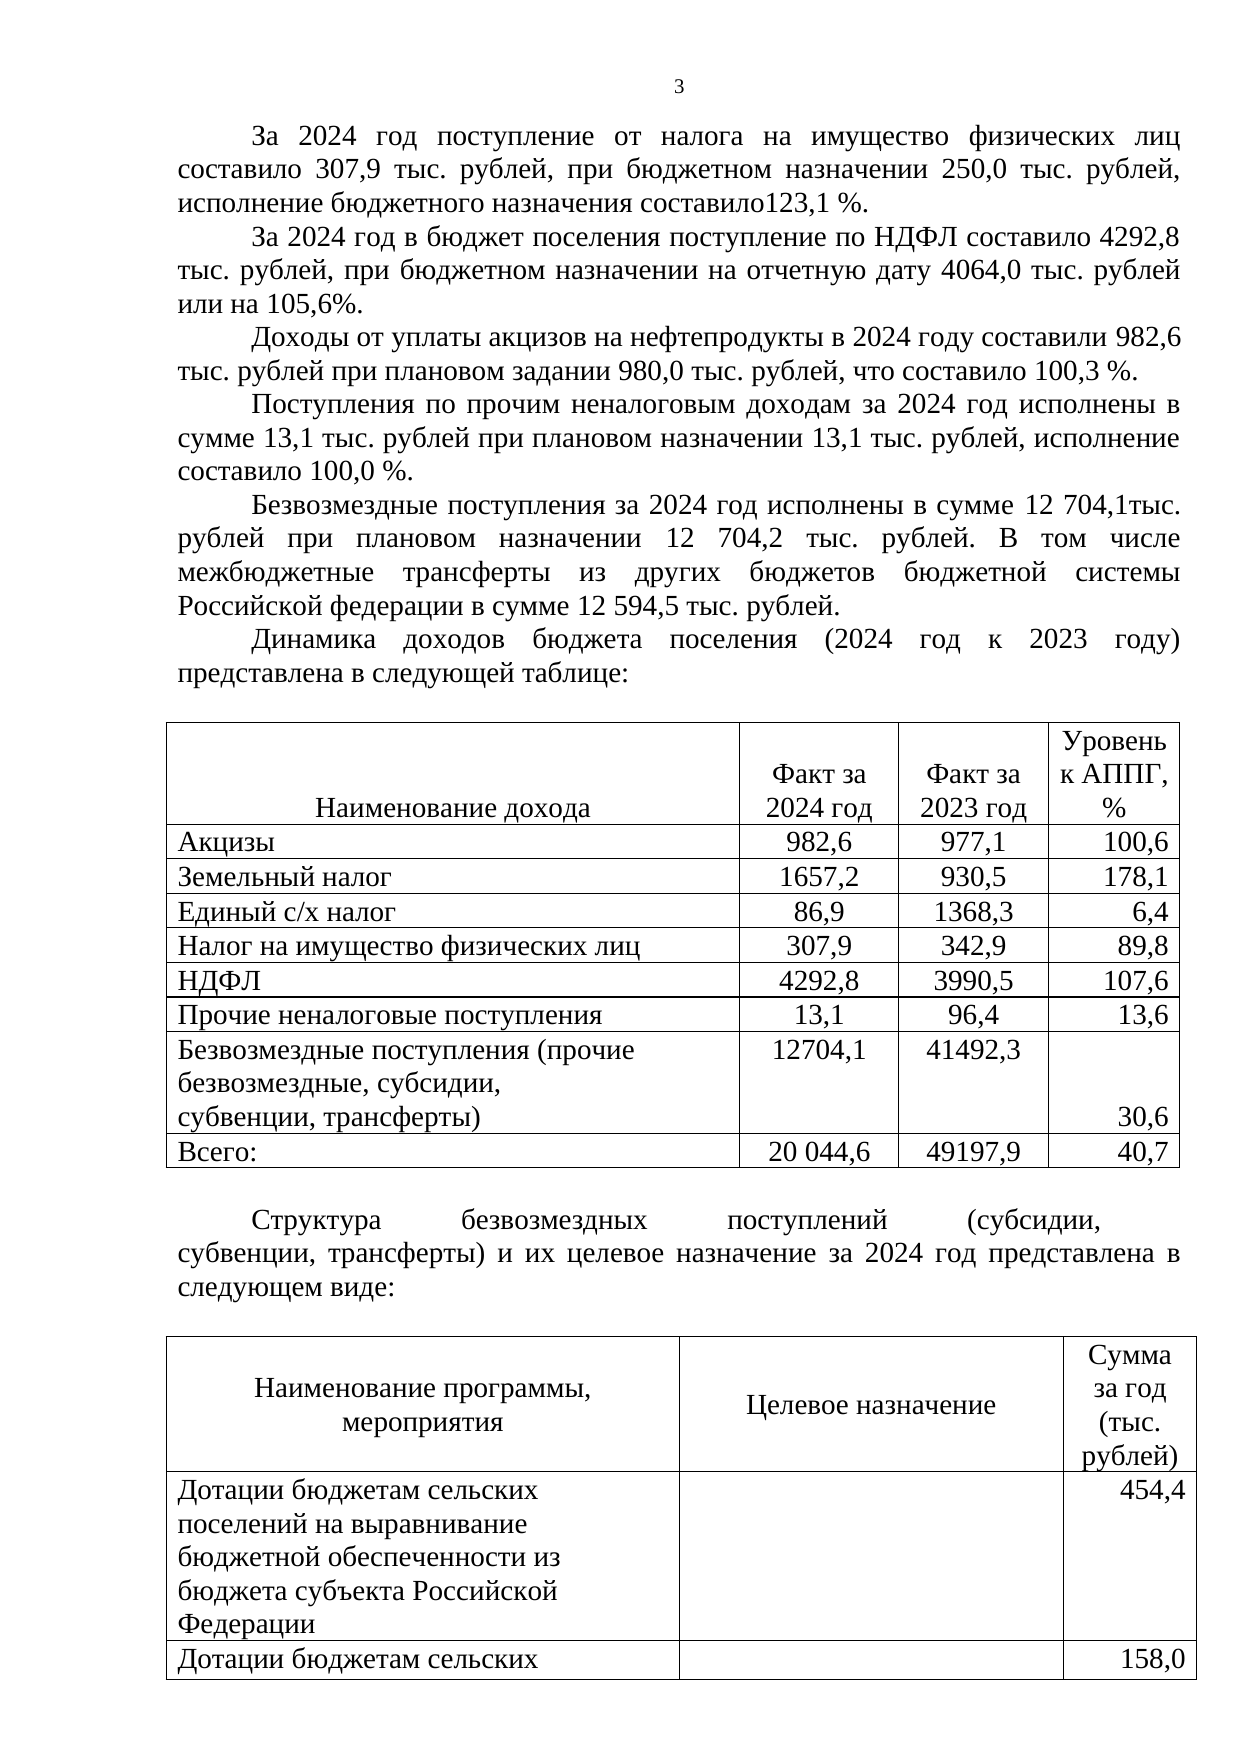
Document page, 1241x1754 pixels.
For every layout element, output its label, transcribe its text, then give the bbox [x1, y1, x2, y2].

table_header Наименование дохода [167, 723, 739, 823]
text Динамика доходов бюджета поселения (2024 год к 2023 году) представлена в следующей таблице: [177, 621, 1181, 688]
table_cell 3990,5 [899, 963, 1048, 996]
table_cell 454,4 [1064, 1472, 1196, 1640]
table_cell Акцизы [167, 825, 739, 858]
text Поступления по прочим неналоговым доходам за 2024 год исполнены в сумме 13,1 тыс. рублей при плановом назначении 13,1 тыс. рублей, исполнение составило 100,0 %. [177, 386, 1181, 487]
table_cell 1368,3 [899, 894, 1048, 927]
table_cell Налог на имущество физических лиц [167, 928, 739, 962]
table_cell 930,5 [899, 859, 1048, 893]
table_cell 96,4 [899, 998, 1048, 1031]
text Безвозмездные поступления за 2024 год исполнены в сумме 12 704,1тыс. рублей при плановом назначении 12 704,2 тыс. рублей. В том числе межбюджетные трансферты из других бюджетов бюджетной системы Российской федерации в сумме 12 594,5 тыс. рублей. [177, 487, 1181, 621]
table_cell Прочие неналоговые поступления [167, 998, 739, 1031]
table_cell Единый с/х налог [167, 894, 739, 927]
table_cell 342,9 [899, 928, 1048, 962]
table_cell НДФЛ [167, 963, 739, 996]
table_cell 86,9 [740, 894, 898, 927]
table_cell 982,6 [740, 825, 898, 858]
table_cell 30,6 [1049, 1032, 1179, 1133]
table_cell 13,6 [1049, 998, 1179, 1031]
table_header Сумма за год (тыс. рублей) [1064, 1337, 1196, 1471]
text Доходы от уплаты акцизов на нефтепродукты в 2024 году составили 982,6 тыс. рублей при плановом задании 980,0 тыс. рублей, что составило 100,3 %. [177, 319, 1181, 386]
table_cell 89,8 [1049, 928, 1179, 962]
table_header Целевое назначение [680, 1337, 1063, 1471]
table_header Факт за 2023 год [899, 723, 1048, 823]
table_cell [680, 1472, 1063, 1640]
table_cell 13,1 [740, 998, 898, 1031]
table_cell 977,1 [899, 825, 1048, 858]
table_cell 41492,3 [899, 1032, 1048, 1133]
text Структура безвозмездных поступлений (субсидии, субвенции, трансферты) и их целевое назначение за 2024 год представлена в следующем виде: [177, 1202, 1181, 1302]
table_cell 1657,2 [740, 859, 898, 893]
table_header Наименование программы, мероприятия [167, 1337, 679, 1471]
table_cell Земельный налог [167, 859, 739, 893]
table_cell [680, 1641, 1063, 1679]
table_cell 40,7 [1049, 1134, 1179, 1167]
table_cell 20 044,6 [740, 1134, 898, 1167]
table_header Факт за 2024 год [740, 723, 898, 823]
table_cell Дотации бюджетам сельских поселений на выравнивание бюджетной обеспеченности из бюджета субъекта Российской Федерации [167, 1472, 679, 1640]
table_cell 307,9 [740, 928, 898, 962]
text За 2024 год в бюджет поселения поступление по НДФЛ составило 4292,8 тыс. рублей, при бюджетном назначении на отчетную дату 4064,0 тыс. рублей или на 105,6%. [177, 219, 1181, 319]
table_cell 158,0 [1064, 1641, 1196, 1679]
table_cell 49197,9 [899, 1134, 1048, 1167]
table_cell Безвозмездные поступления (прочие безвозмездные, субсидии, субвенции, трансферты) [167, 1032, 739, 1133]
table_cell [167, 1641, 679, 1679]
table_header Уровень к АППГ, % [1049, 723, 1179, 823]
table_cell 12704,1 [740, 1032, 898, 1133]
table_cell Всего: [167, 1134, 739, 1167]
table_cell 4292,8 [740, 963, 898, 996]
text За 2024 год поступление от налога на имущество физических лиц составило 307,9 тыс. рублей, при бюджетном назначении 250,0 тыс. рублей, исполнение бюджетного назначения составило123,1 %. [177, 118, 1181, 219]
table_cell 6,4 [1049, 894, 1179, 927]
table_cell 107,6 [1049, 963, 1179, 996]
table_cell 178,1 [1049, 859, 1179, 893]
table_cell 100,6 [1049, 825, 1179, 858]
